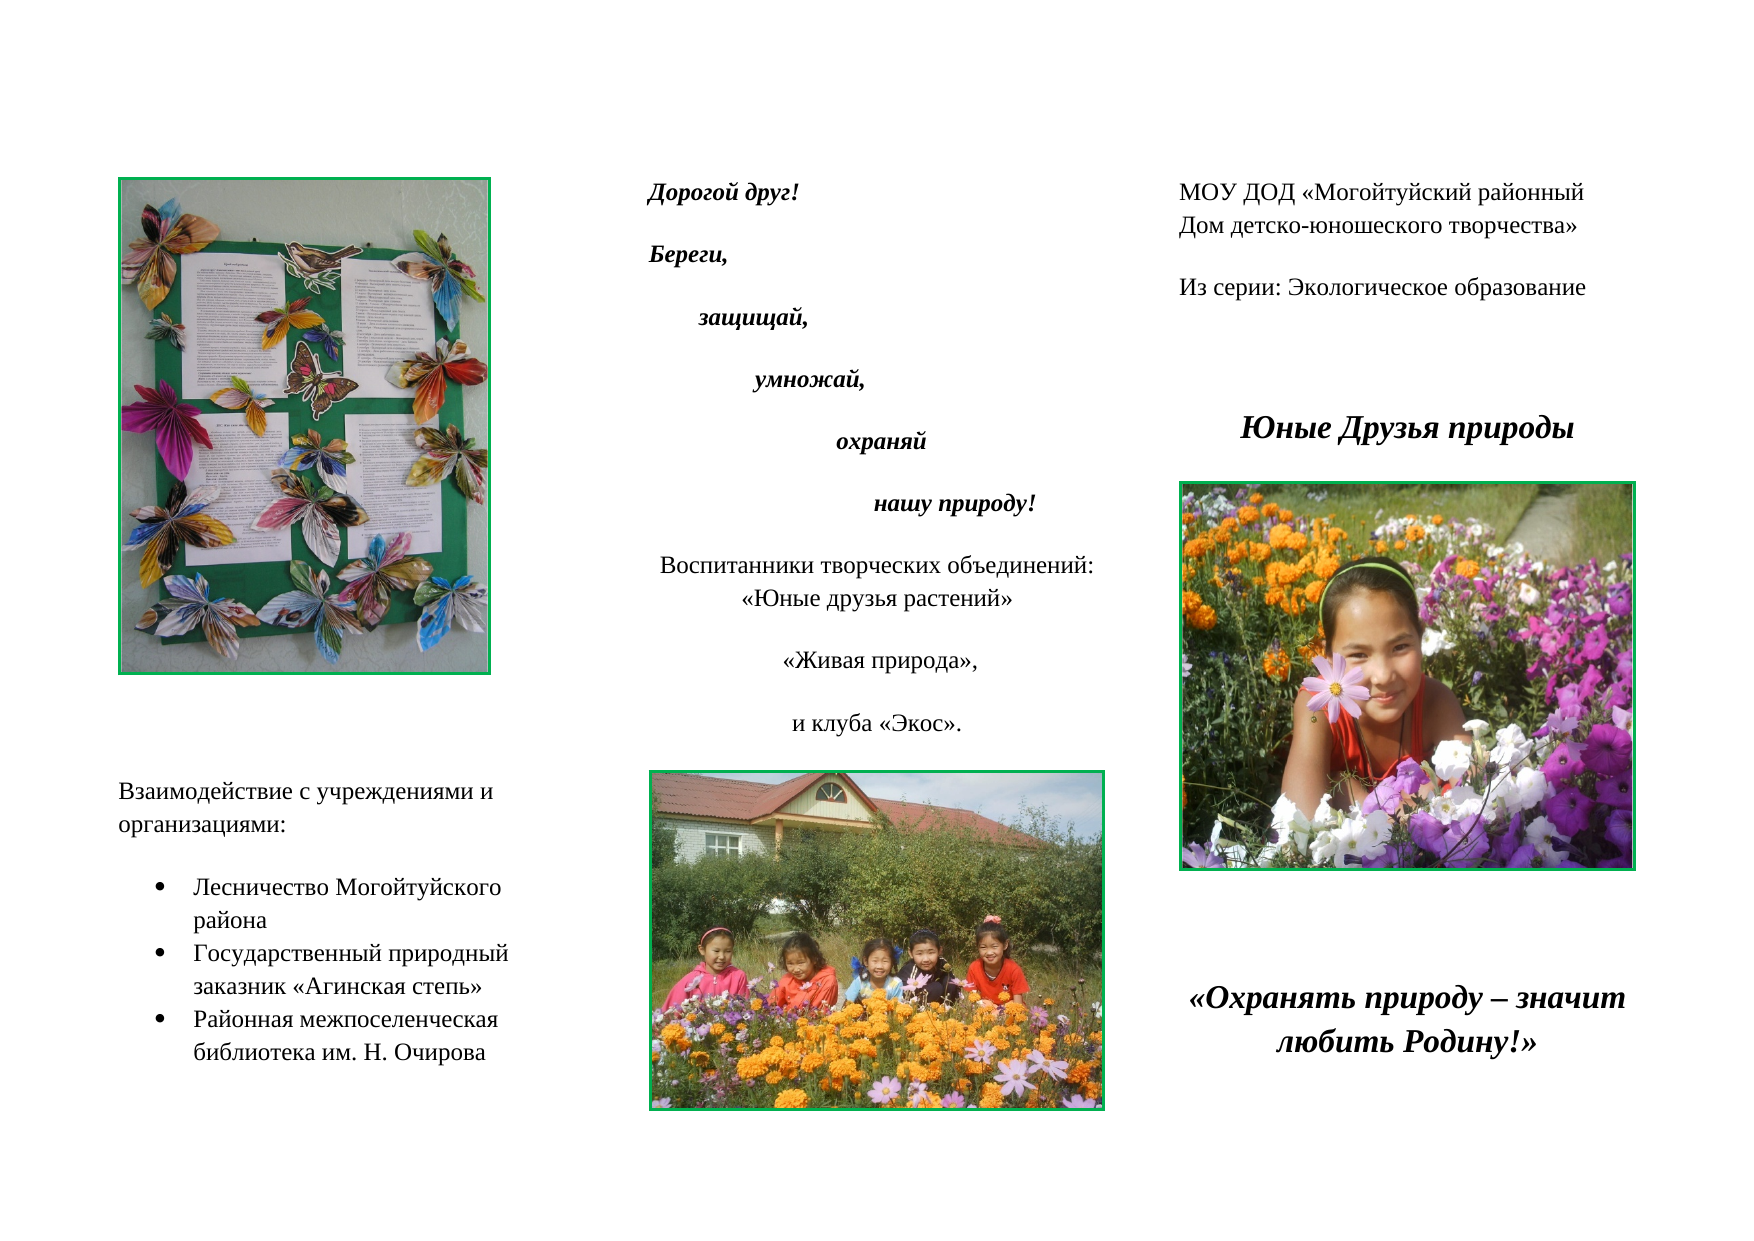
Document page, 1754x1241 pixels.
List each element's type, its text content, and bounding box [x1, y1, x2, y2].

text Из серии: Экологическое образование [1179, 272, 1636, 301]
text «Живая природа», [648, 646, 1105, 674]
text Дорогой друг! [648, 177, 1105, 206]
text «Охранять природу – значит любить Родину!» [1179, 977, 1636, 1060]
picture [121, 180, 488, 672]
list Районная межпоселенческая библиотека им. Н. Очирова [156, 1004, 575, 1066]
text Береги, [648, 239, 1105, 268]
text МОУ ДОД «Могойтуйский районный Дом детско-юношеского творчества» [1179, 177, 1636, 239]
list Лесничество Могойтуйского района [156, 872, 575, 933]
text и клуба «Экос». [648, 708, 1105, 736]
list Государственный природный заказник «Агинская степь» [156, 938, 575, 999]
text Воспитанники творческих объединений: «Юные друзья растений» [648, 550, 1105, 612]
text нашу природу! [648, 488, 1105, 517]
text умножай, [648, 364, 1105, 392]
text защищай, [648, 302, 1105, 330]
picture [652, 773, 1102, 1108]
text Юные Друзья природы [1179, 408, 1636, 446]
text охраняй [648, 426, 1105, 455]
picture [1182, 484, 1633, 868]
text Взаимодействие с учреждениями и организациями: [118, 776, 575, 838]
